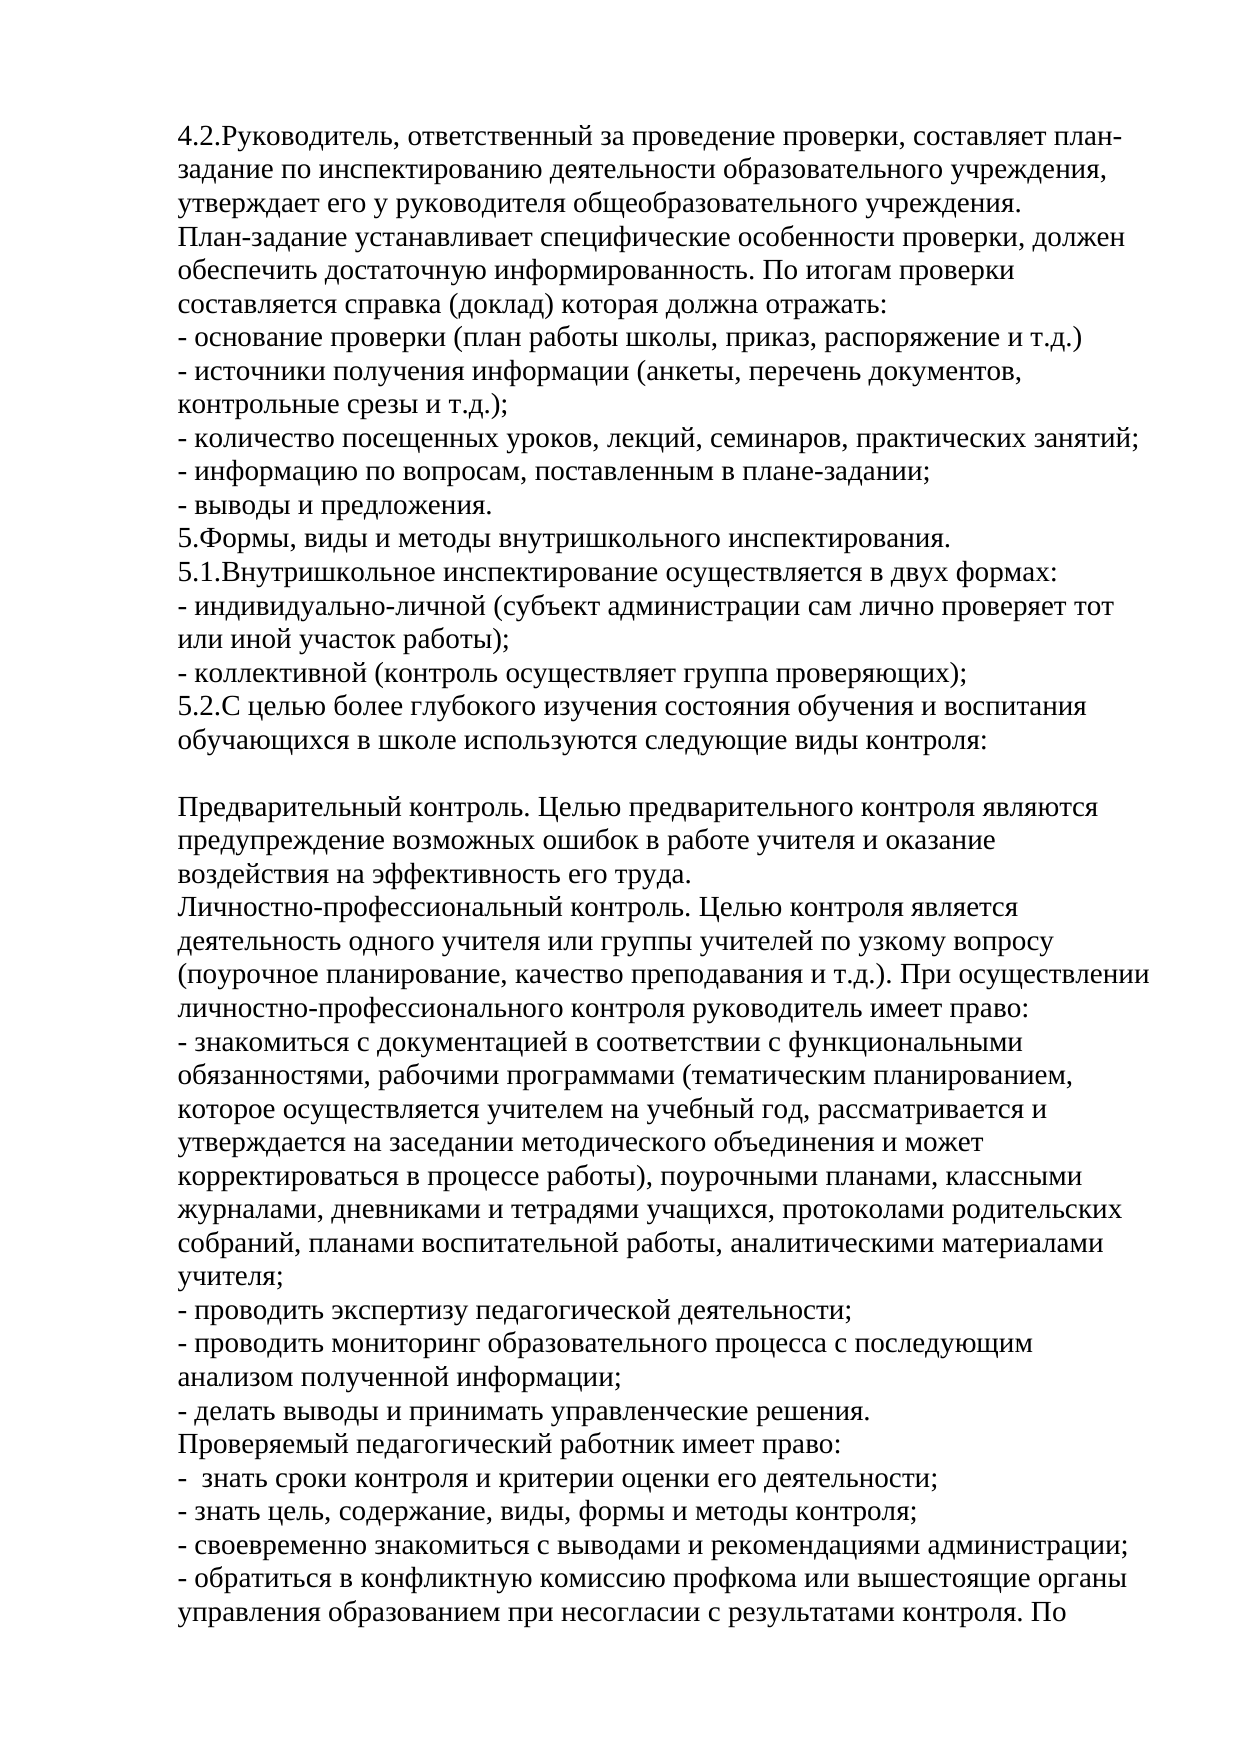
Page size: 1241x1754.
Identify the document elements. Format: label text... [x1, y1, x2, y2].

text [177, 1560, 1152, 1627]
text - знать цель, содержание, виды, формы и методы контроля; [177, 1493, 1152, 1527]
text - основание проверки (план работы школы, приказ, распоряжение и т.д.) [177, 319, 1152, 353]
text - количество посещенных уроков, лекций, семинаров, практических занятий; [177, 420, 1152, 453]
text - индивидуально-личной (субъект администрации сам лично проверяет тот или иной участок работы); [177, 588, 1152, 655]
text - своевременно знакомиться с выводами и рекомендациями администрации; [177, 1527, 1152, 1560]
text - проводить мониторинг образовательного процесса с последующим анализом полученной информации; [177, 1326, 1152, 1393]
text - выводы и предложения. [177, 487, 1152, 521]
text - коллективной (контроль осуществляет группа проверяющих); [177, 655, 1152, 688]
text - знать сроки контроля и критерии оценки его деятельности; [177, 1460, 1152, 1493]
text - источники получения информации (анкеты, перечень документов, контрольные срезы и т.д.); [177, 353, 1152, 420]
text 5.1.Внутришкольное инспектирование осуществляется в двух формах: [177, 554, 1152, 588]
text Предварительный контроль. Целью предварительного контроля являются предупреждение возможных ошибок в работе учителя и оказание воздействия на эффективность его труда. [177, 789, 1152, 889]
text - проводить экспертизу педагогической деятельности; [177, 1292, 1152, 1326]
text - информацию по вопросам, поставленным в плане-задании; [177, 453, 1152, 487]
text 4.2.Руководитель, ответственный за проведение проверки, составляет план-задание по инспектированию деятельности образовательного учреждения, утверждает его у руководителя общеобразовательного учреждения. [177, 118, 1152, 219]
text 5.2.С целью более глубокого изучения состояния обучения и воспитания обучающихся в школе используются следующие виды контроля: [177, 688, 1152, 755]
text Проверяемый педагогический работник имеет право: [177, 1426, 1152, 1460]
text - делать выводы и принимать управленческие решения. [177, 1393, 1152, 1426]
text Личностно-профессиональный контроль. Целью контроля является деятельность одного учителя или группы учителей по узкому вопросу (поурочное планирование, качество преподавания и т.д.). При осуществлении личностно-профессионального контроля руководитель имеет право: [177, 889, 1152, 1024]
text - знакомиться с документацией в соответствии с функциональными обязанностями, рабочими программами (тематическим планированием, которое осуществляется учителем на учебный год, рассматривается и утверждается на заседании методического объединения и может корректироваться в процессе работы), поурочными планами, классными журналами, дневниками и тетрадями учащихся, протоколами родительских собраний, планами воспитательной работы, аналитическими материалами учителя; [177, 1024, 1152, 1292]
text План-задание устанавливает специфические особенности проверки, должен обеспечить достаточную информированность. По итогам проверки составляется справка (доклад) которая должна отражать: [177, 219, 1152, 319]
text 5.Формы, виды и методы внутришкольного инспектирования. [177, 521, 1152, 554]
